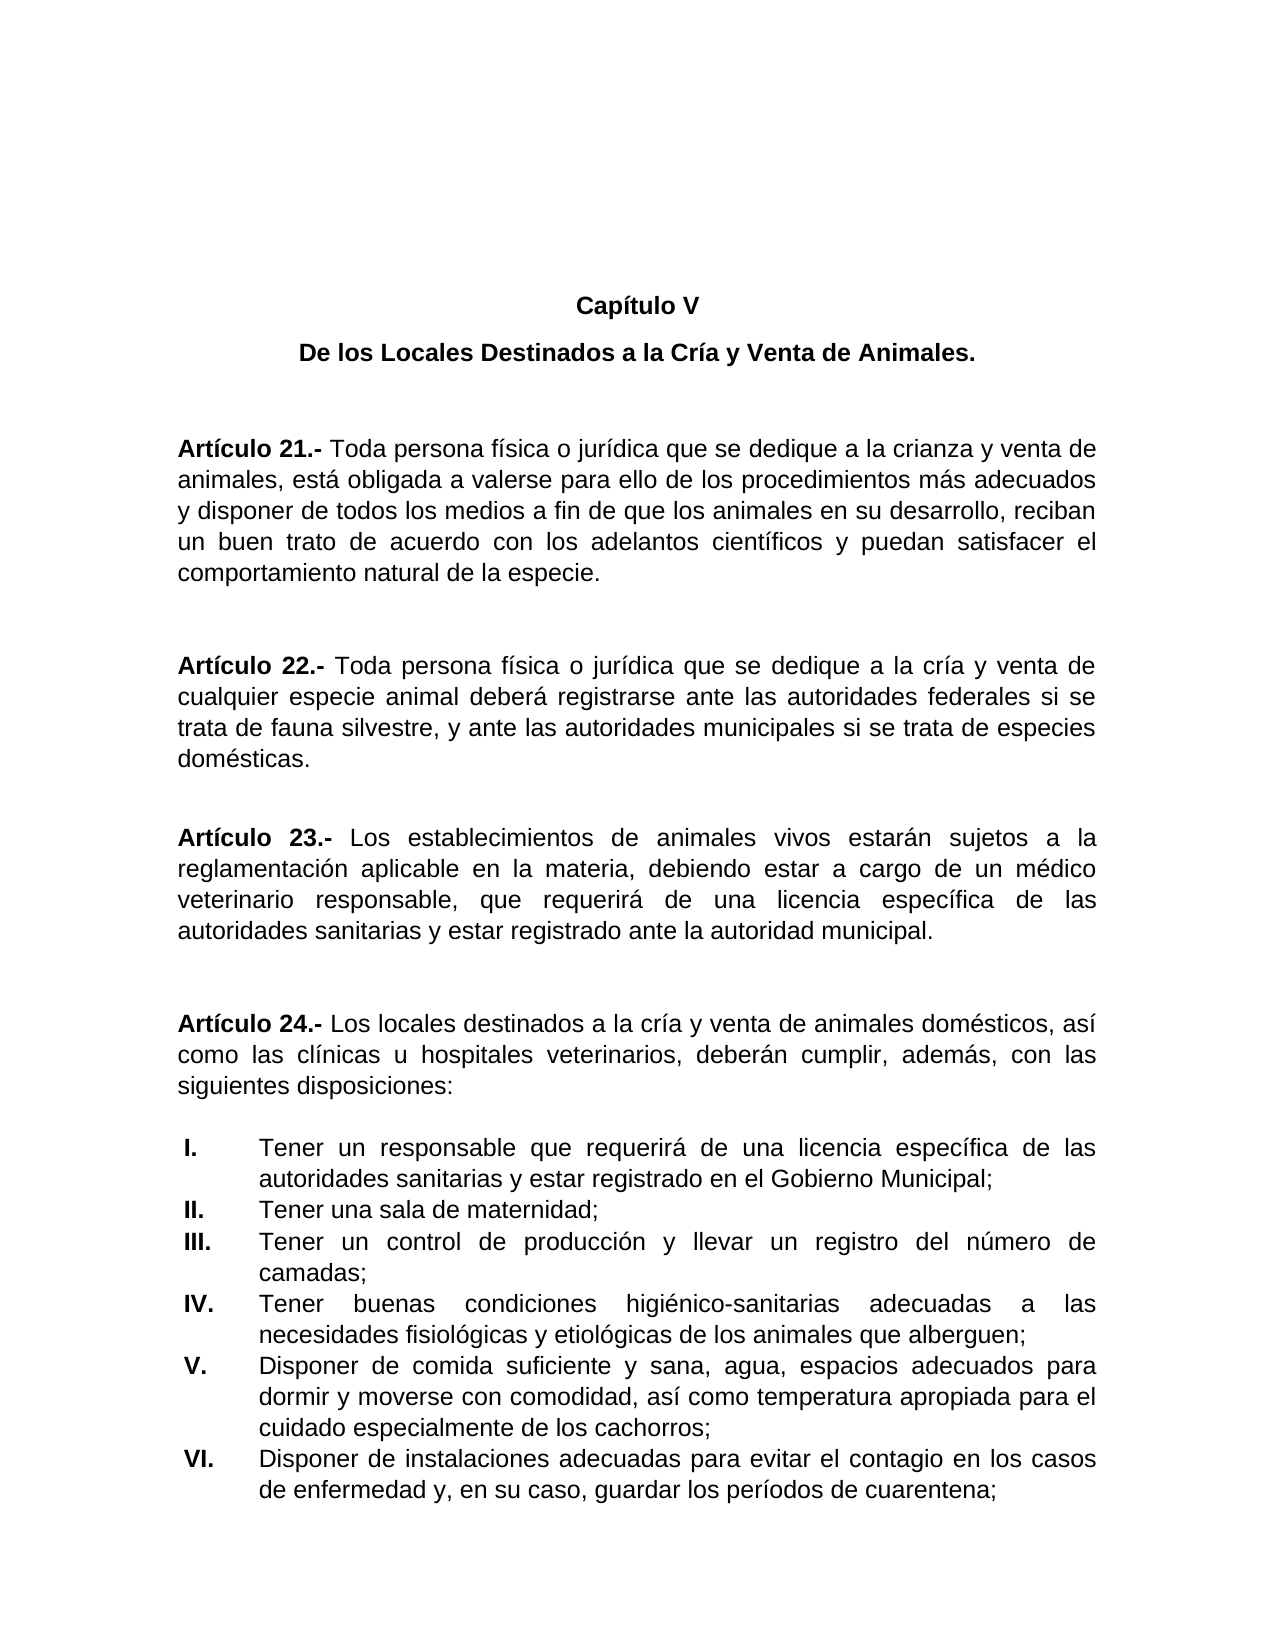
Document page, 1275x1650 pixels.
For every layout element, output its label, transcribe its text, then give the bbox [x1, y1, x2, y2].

list Disponer de instalaciones adecuadas para evitar el contagio en los casos de enfermedad y, en su caso, guardar los períodos de cuarentena; [183, 1444, 1098, 1504]
list Disponer de comida suficiente y sana, agua, espacios adecuados para dormir y moverse con comodidad, así como temperatura apropiada para el cuidado especialmente de los cachorros; [183, 1351, 1098, 1442]
text Artículo 22.- Toda persona física o jurídica que se dedique a la cría y venta de cualquier especie animal deberá registrarse ante las autoridades federales si se trata de fauna silvestre, y ante las autoridades municipales si se trata de especies domésticas. [177, 651, 1098, 773]
list Tener una sala de maternidad; [183, 1196, 1098, 1224]
text Artículo 21.- Toda persona física o jurídica que se dedique a la crianza y venta de animales, está obligada a valerse para ello de los procedimientos más adecuados y disponer de todos los medios a fin de que los animales en su desarrollo, reciban un buen trato de acuerdo con los adelantos científicos y puedan satisfacer el comportamiento natural de la especie. [177, 434, 1098, 587]
text Artículo 24.- Los locales destinados a la cría y venta de animales domésticos, así como las clínicas u hospitales veterinarios, deberán cumplir, además, con las siguientes disposiciones: [177, 1009, 1098, 1100]
text De los Locales Destinados a la Cría y Venta de Animales. [177, 338, 1098, 367]
text Artículo 23.- Los establecimientos de animales vivos estarán sujetos a la reglamentación aplicable en la materia, debiendo estar a cargo de un médico veterinario responsable, que requerirá de una licencia específica de las autoridades sanitarias y estar registrado ante la autoridad municipal. [177, 823, 1098, 945]
list Tener buenas condiciones higiénico-sanitarias adecuadas a las necesidades fisiológicas y etiológicas de los animales que alberguen; [183, 1289, 1098, 1348]
list Tener un responsable que requerirá de una licencia específica de las autoridades sanitarias y estar registrado en el Gobierno Municipal; [183, 1133, 1098, 1193]
text Capítulo V [177, 291, 1098, 319]
list Tener un control de producción y llevar un registro del número de camadas; [183, 1227, 1098, 1286]
